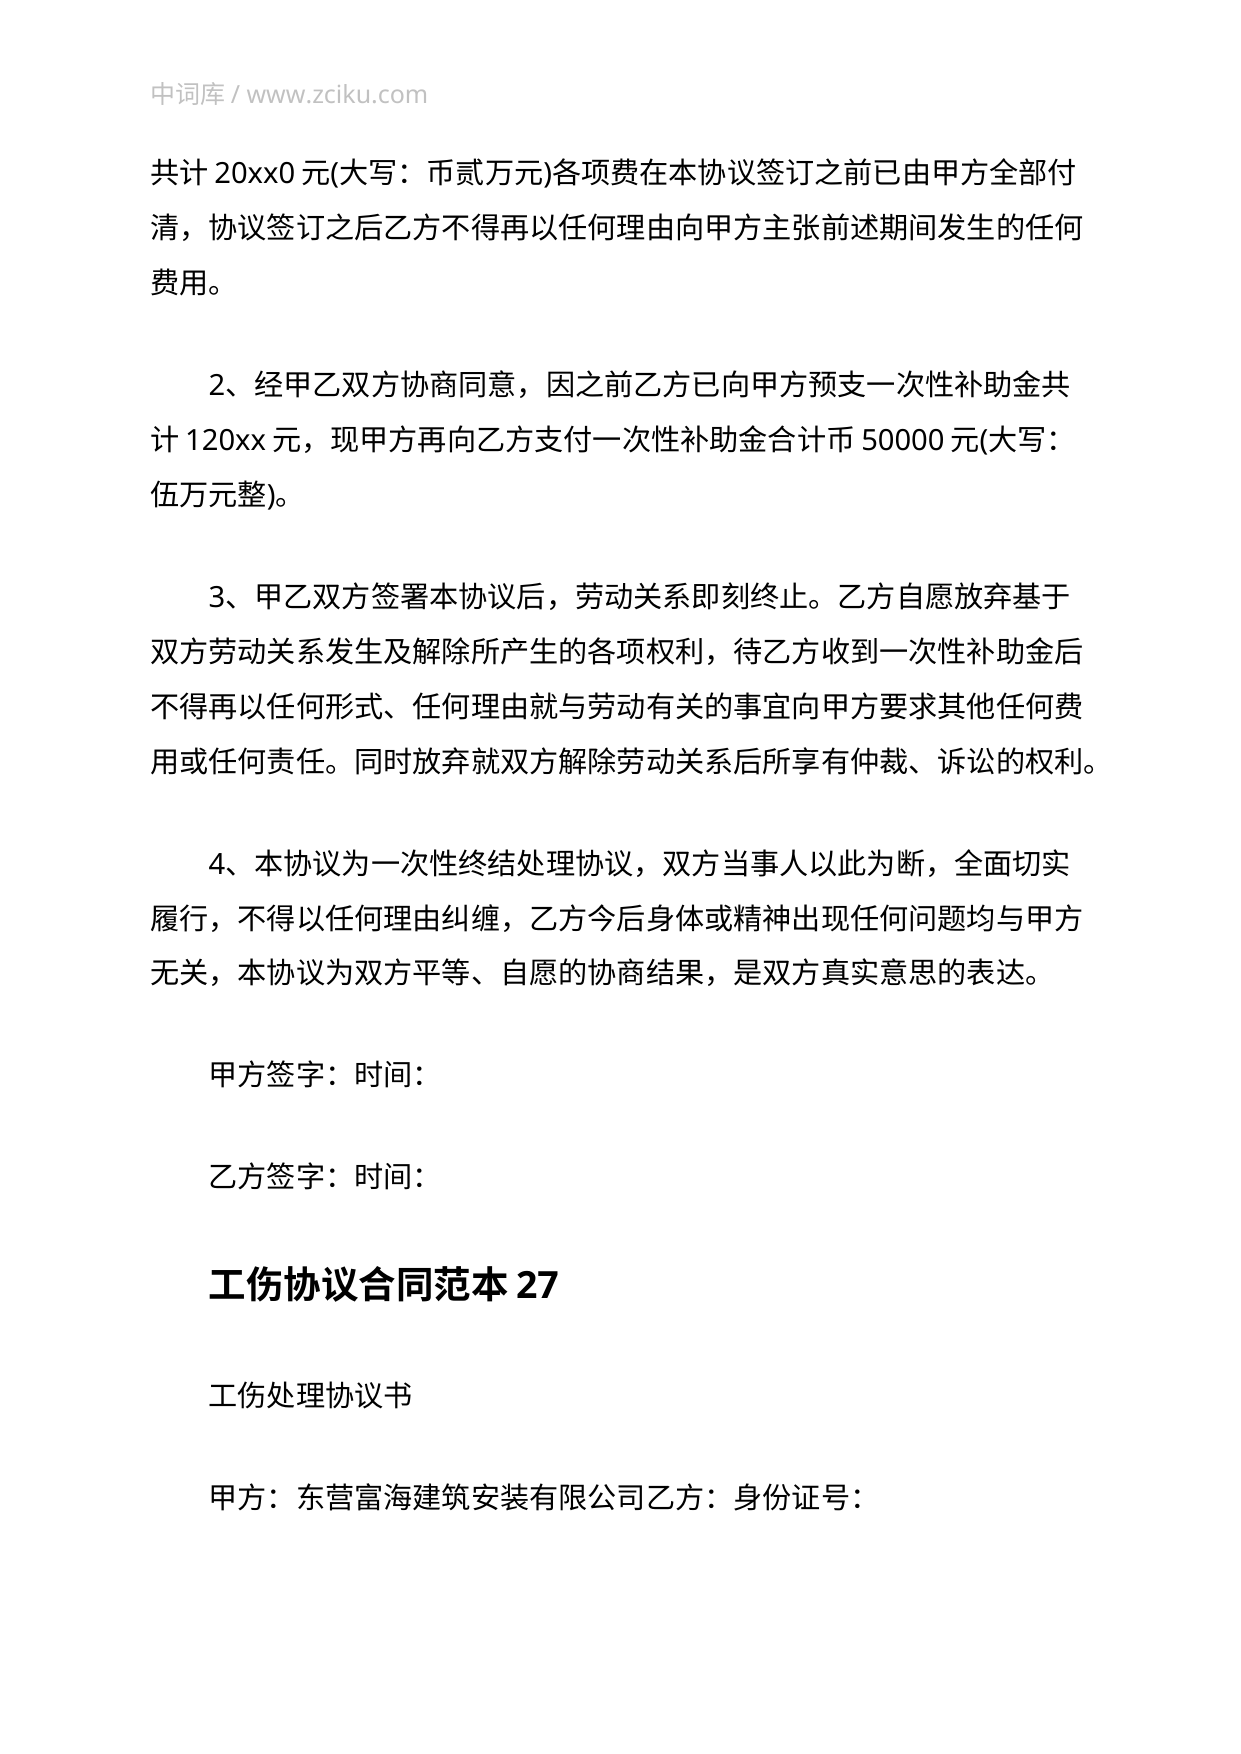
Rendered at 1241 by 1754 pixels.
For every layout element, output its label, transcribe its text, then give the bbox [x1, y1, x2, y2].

text 工伤处理协议书 [150, 1373, 1090, 1415]
text 乙方签字：时间： [150, 1154, 1090, 1196]
text 2、经甲乙双方协商同意，因之前乙方已向甲方预支一次性补助金共计120xx元，现甲方再向乙方支付一次性补助金合计币50000元(大写：伍万元整)。 [150, 362, 1090, 514]
text 工伤协议合同范本27 [150, 1255, 1090, 1310]
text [150, 150, 1090, 302]
text 4、本协议为一次性终结处理协议，双方当事人以此为断，全面切实履行，不得以任何理由纠缠，乙方今后身体或精神出现任何问题均与甲方无关，本协议为双方平等、自愿的协商结果，是双方真实意思的表达。 [150, 840, 1090, 992]
text 甲方签字：时间： [150, 1052, 1090, 1094]
text 3、甲乙双方签署本协议后，劳动关系即刻终止。乙方自愿放弃基于双方劳动关系发生及解除所产生的各项权利，待乙方收到一次性补助金后不得再以任何形式、任何理由就与劳动有关的事宜向甲方要求其他任何费用或任何责任。同时放弃就双方解除劳动关系后所享有仲裁、诉讼的权利。 [150, 574, 1090, 781]
text 甲方：东营富海建筑安装有限公司乙方：身份证号： [150, 1475, 1090, 1517]
